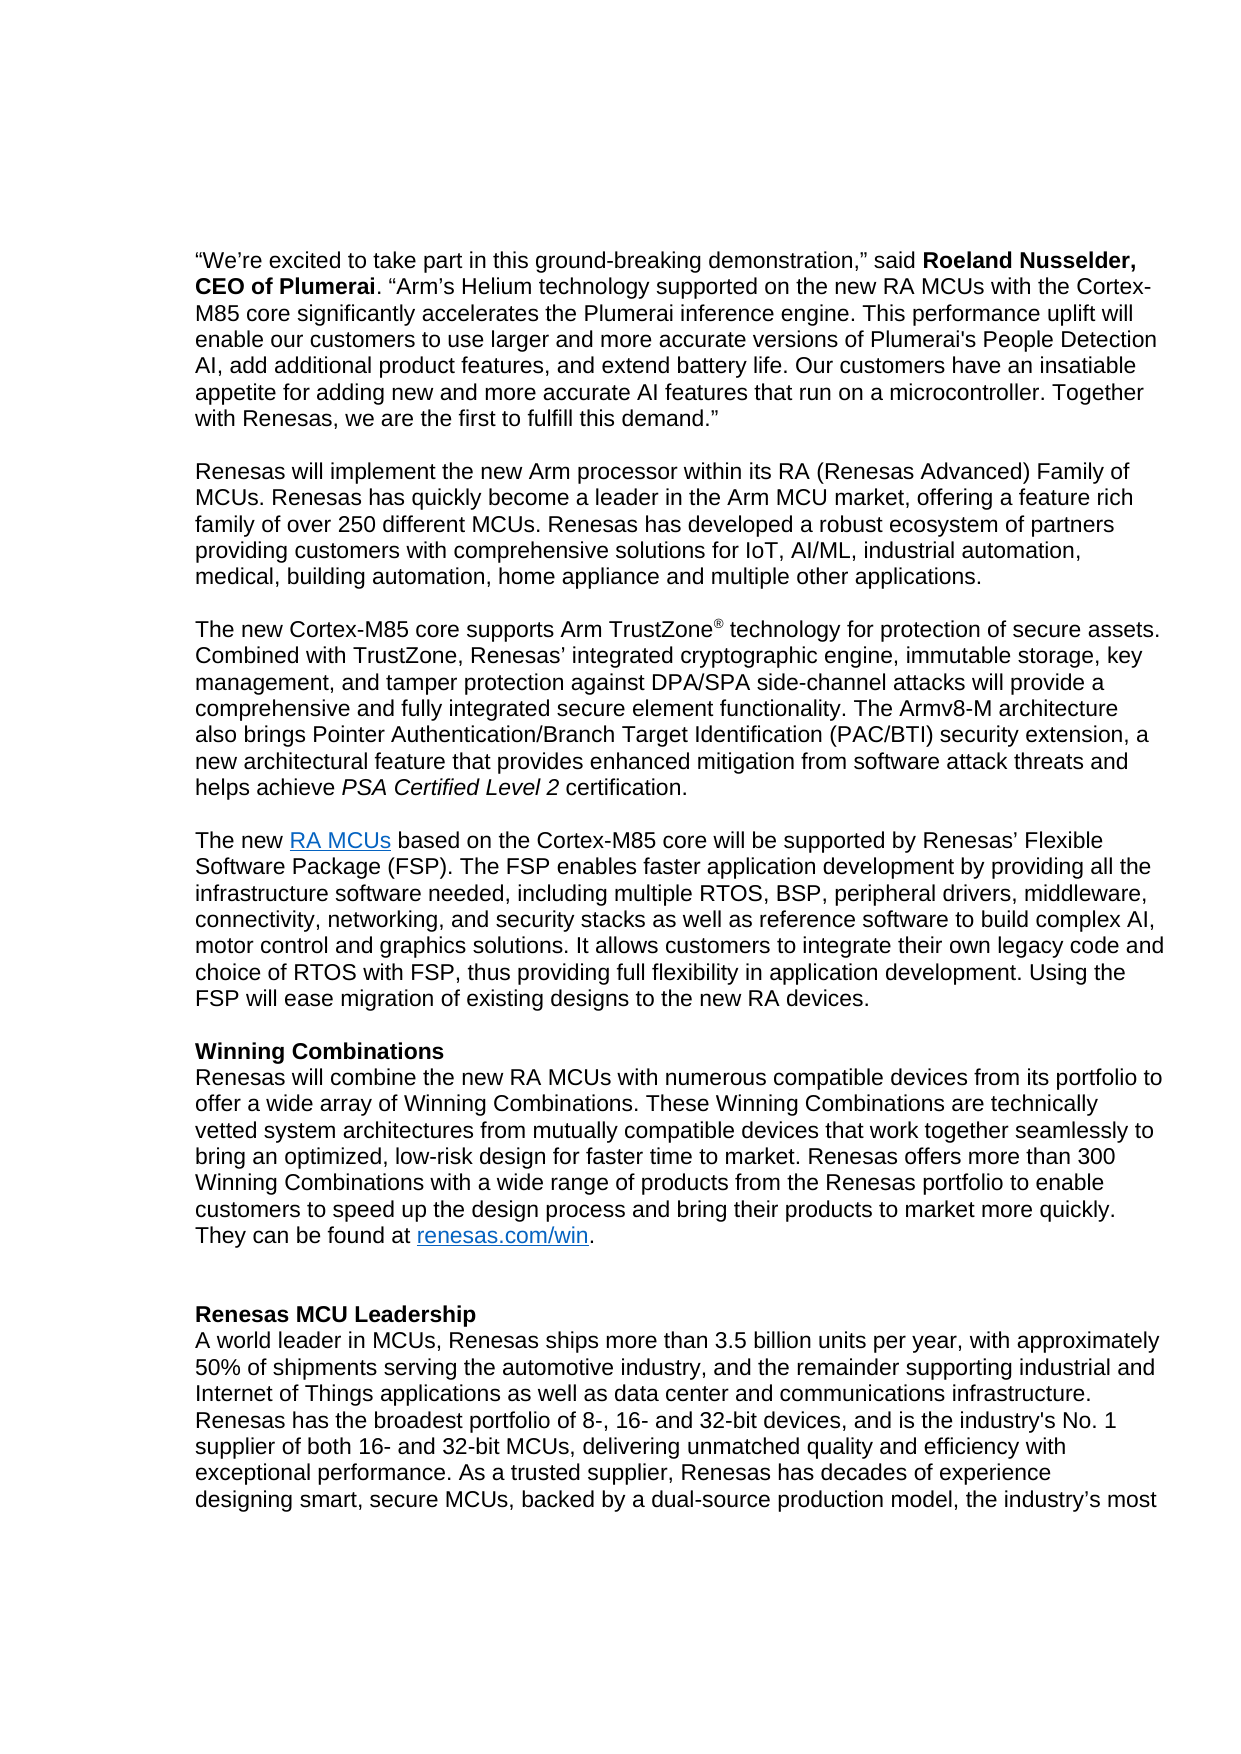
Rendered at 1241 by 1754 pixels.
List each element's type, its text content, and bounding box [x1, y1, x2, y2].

text Winning Combinations [195, 1038, 1165, 1064]
text Renesas will combine the new RA MCUs with numerous compatible devices from its portfolio to offer a wide array of Winning Combinations. These Winning Combinations are technically vetted system architectures from mutually compatible devices that work together seamlessly to bring an optimized, low-risk design for faster time to market. Renesas offers more than 300 Winning Combinations with a wide range of products from the Renesas portfolio to enable customers to speed up the design process and bring their products to market more quickly. They can be found at renesas.com/win. [595, 1064, 1165, 1248]
text The new RA MCUs based on the Cortex-M85 core will be supported by Renesas’ Flexible Software Package (FSP). The FSP enables faster application development by providing all the infrastructure software needed, including multiple RTOS, BSP, peripheral drivers, middleware, connectivity, networking, and security stacks as well as reference software to build complex AI, motor control and graphics solutions. It allows customers to integrate their own legacy code and choice of RTOS with FSP, thus providing full flexibility in application development. Using the FSP will ease migration of existing designs to the new RA devices. [195, 827, 1165, 1011]
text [195, 1327, 1165, 1512]
text Renesas MCU Leadership [195, 1301, 1165, 1327]
text The new Cortex-M85 core supports Arm TrustZone® technology for protection of secure assets. Combined with TrustZone, Renesas’ integrated cryptographic engine, immutable storage, key management, and tamper protection against DPA/SPA side-channel attacks will provide a comprehensive and fully integrated secure element functionality. The Armv8-M architecture also brings Pointer Authentication/Branch Target Identification (PAC/BTI) security extension, a new architectural feature that provides enhanced mitigation from software attack threats and helps achieve PSA Certified Level 2 certification. [195, 616, 1165, 800]
text Renesas will implement the new Arm processor within its RA (Renesas Advanced) Family of MCUs. Renesas has quickly become a leader in the Arm MCU market, offering a feature rich family of over 250 different MCUs. Renesas has developed a robust ecosystem of partners providing customers with comprehensive solutions for IoT, AI/ML, industrial automation, medical, building automation, home appliance and multiple other applications. [195, 458, 1165, 589]
text “We’re excited to take part in this ground-breaking demonstration,” said Roeland Nusselder, CEO of Plumerai. “Arm’s Helium technology supported on the new RA MCUs with the Cortex-M85 core significantly accelerates the Plumerai inference engine. This performance uplift will enable our customers to use larger and more accurate versions of Plumerai's People Detection AI, add additional product features, and extend battery life. Our customers have an insatiable appetite for adding new and more accurate AI features that run on a microcontroller. Together with Renesas, we are the first to fulfill this demand.” [195, 247, 1165, 431]
